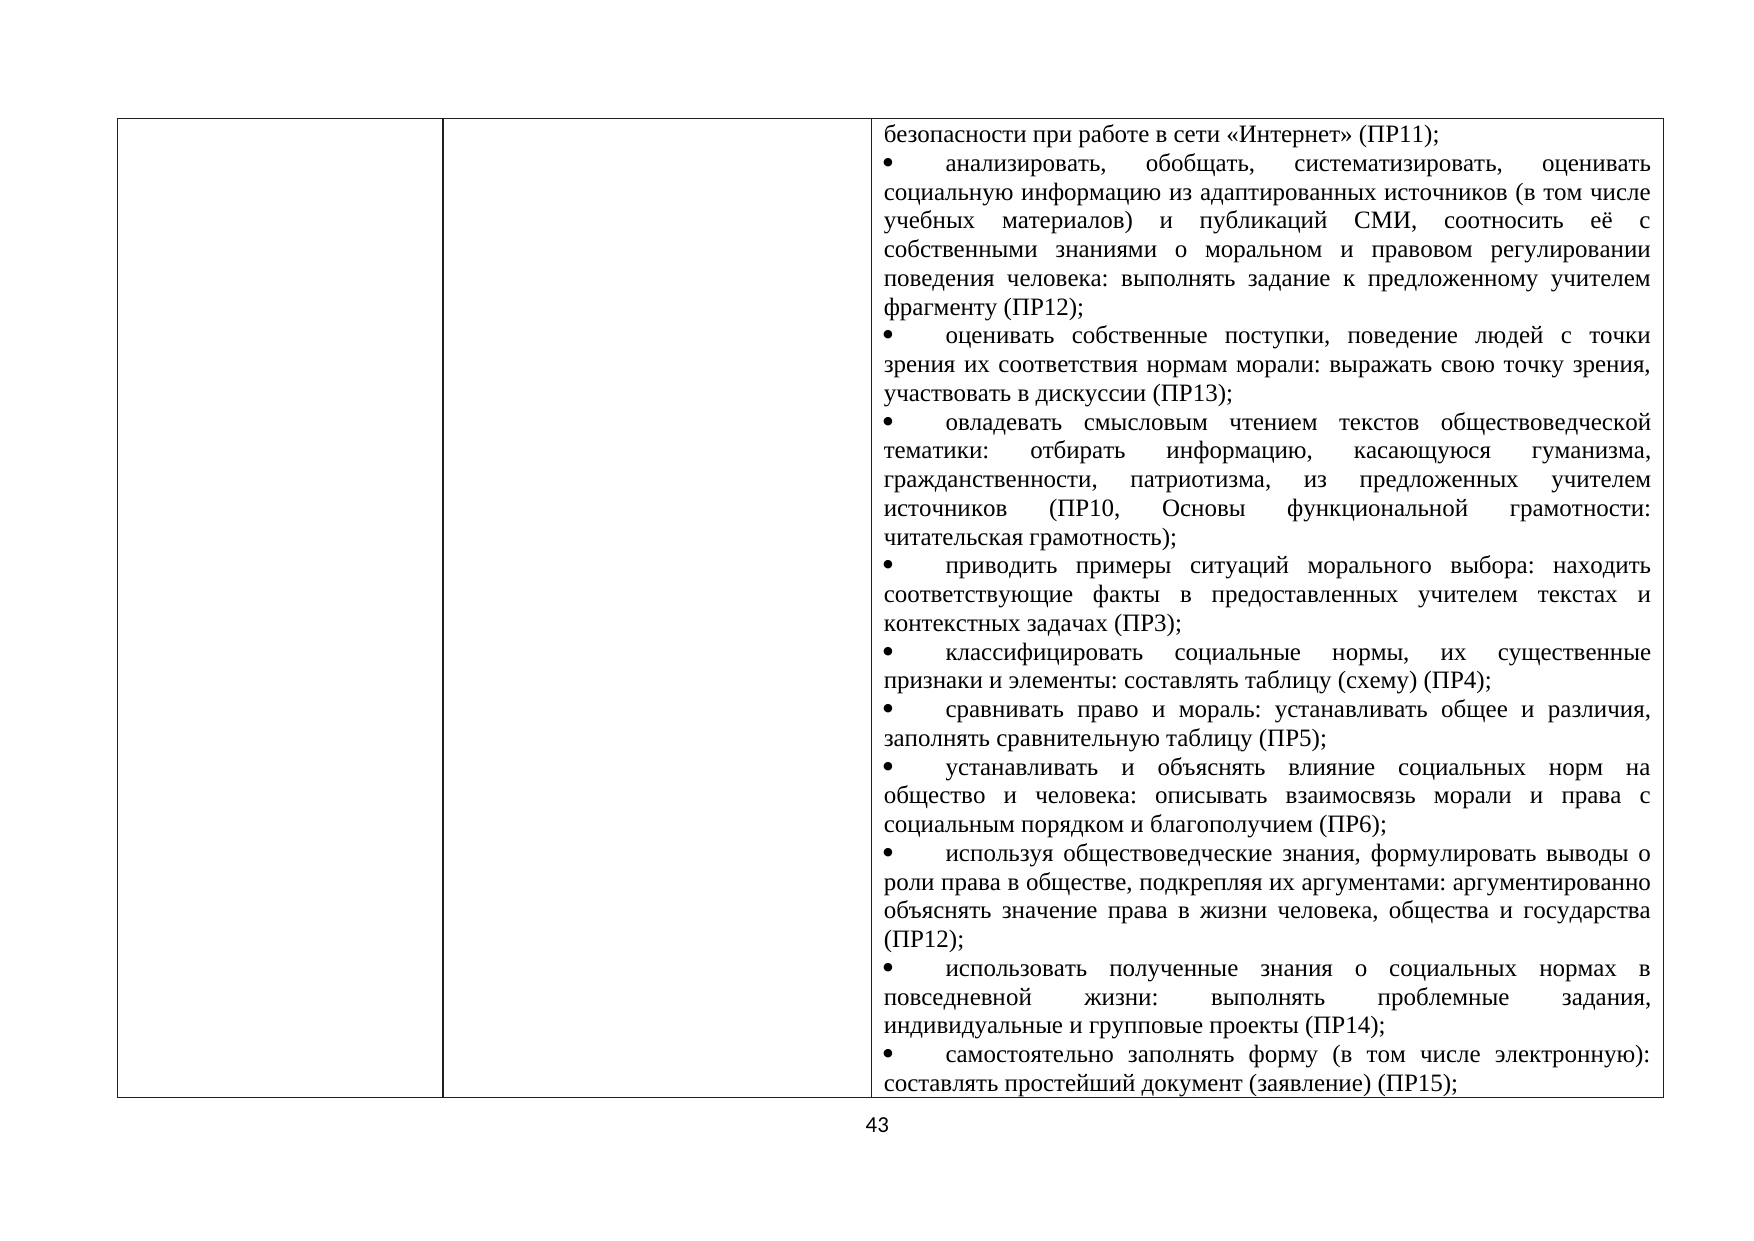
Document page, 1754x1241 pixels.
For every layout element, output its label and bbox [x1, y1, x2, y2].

table_cell [444, 119, 871, 1097]
table_cell [872, 119, 1663, 1097]
table_cell [118, 119, 442, 1097]
